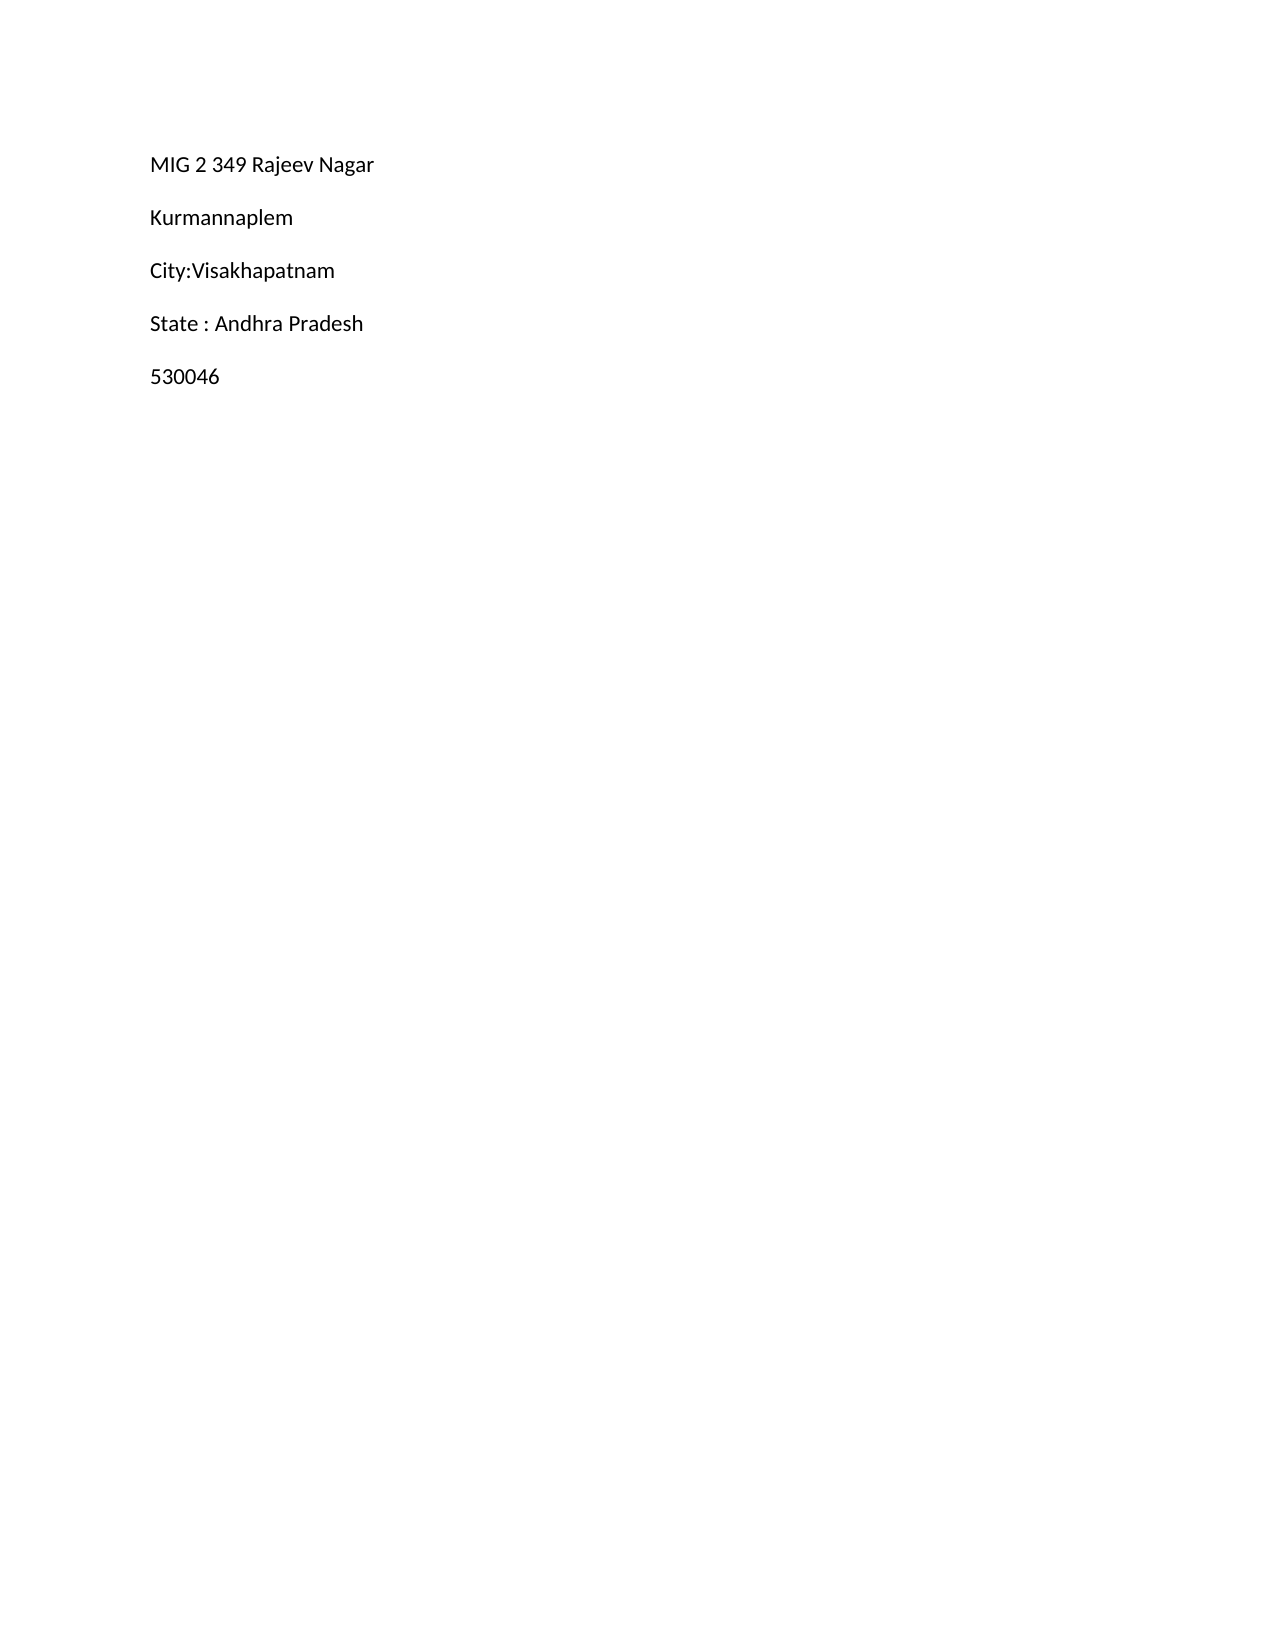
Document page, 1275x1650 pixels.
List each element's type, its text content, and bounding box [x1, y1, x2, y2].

text 530046 [150, 362, 1125, 390]
text Kurmannaplem [150, 203, 1125, 231]
text State : Andhra Pradesh [150, 309, 1125, 337]
text City:Visakhapatnam [150, 256, 1125, 284]
text MIG 2 349 Rajeev Nagar [150, 150, 1125, 178]
